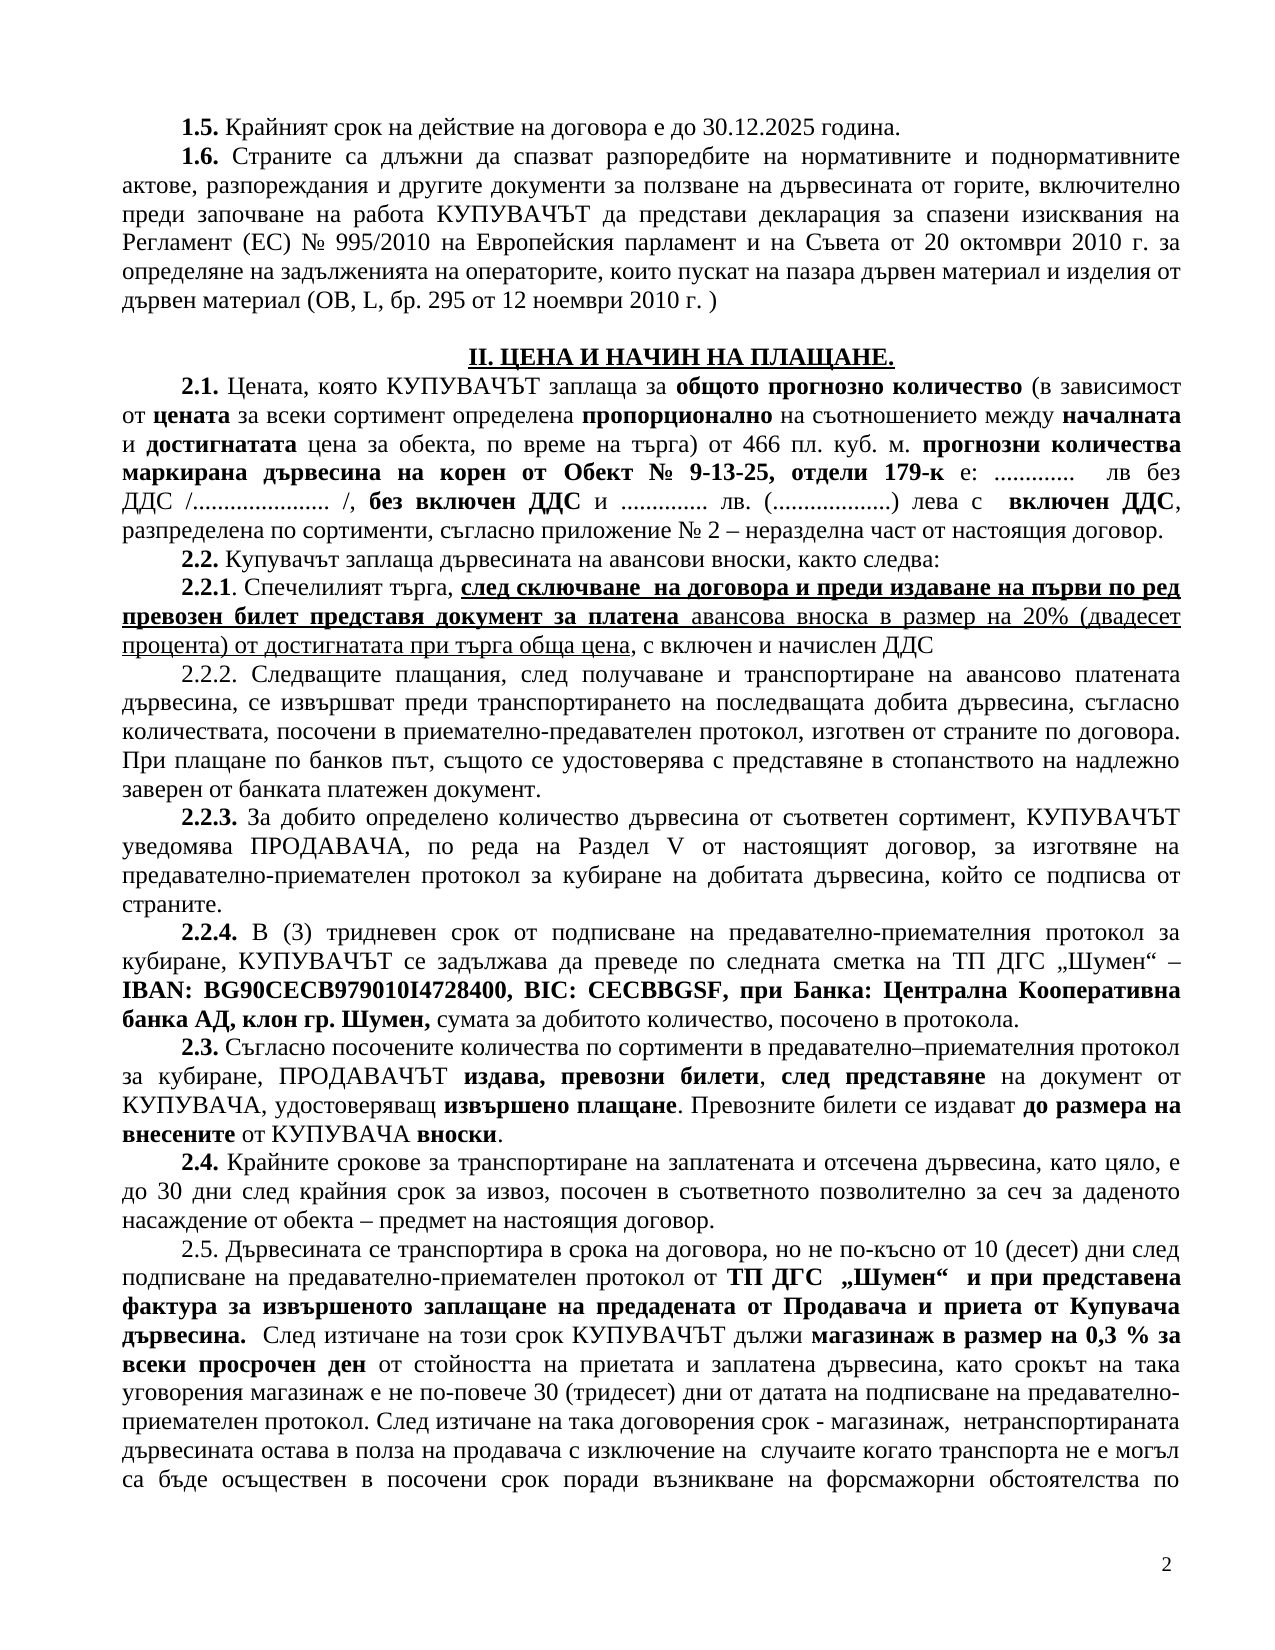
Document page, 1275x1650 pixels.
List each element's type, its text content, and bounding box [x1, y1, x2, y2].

text 1.5. Крайният срок на действие на договора е до 30.12.2025 година. [122, 112, 1181, 141]
text 2.2.2. Следващите плащания, след получаване и транспортиране на авансово платената дървесина, се извършват преди транспортирането на последващата добита дървесина, съгласно количествата, посочени в приемателно-предавателен протокол, изготвен от страните по договора. При плащане по банков път, същото се удостоверява с представяне в стопанството на надлежно заверен от банката платежен документ. [122, 659, 1181, 802]
text 2.2. Купувачът заплаща дървесината на авансови вноски, както следва: [122, 544, 1181, 572]
text 2.2.1. Спечелилият търга, след сключване на договора и преди издаване на първи по ред превозен билет представя документ за платена авансова вноска в размер на 20% (двадесет процента) от достигнатата при търга обща цена, с включен и начислен ДДС [122, 628, 1181, 659]
text 2.1. Цената, която КУПУВАЧЪТ заплаща за общото прогнозно количество (в зависимост от цената за всеки сортимент определена пропорционално на съотношението между началната и достигнатата цена за обекта, по време на търга) от 466 пл. куб. м. прогнозни количества маркирана дървесина на корен от Обект № 9-13-25, отдели 179-к е: ............. лв без ДДС /...................... /, без включен ДДС и .............. лв. (...................) лева с включен ДДС, разпределена по сортименти, съгласно приложение № 2 – неразделна част от настоящия договор. [122, 371, 1181, 544]
text II. ЦЕНА И НАЧИН НА ПЛАЩАНЕ. [122, 342, 1181, 371]
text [122, 1234, 1181, 1492]
text 1.6. Страните са длъжни да спазват разпоредбите на нормативните и поднормативните актове, разпореждания и другите документи за ползване на дървесината от горите, включително преди започване на работа КУПУВАЧЪТ да представи декларация за спазени изисквания на Регламент (ЕС) № 995/2010 на Европейския парламент и на Съвета от 20 октомври 2010 г. за определяне на задълженията на операторите, които пускат на пазара дървен материал и изделия от дървен материал (OB, L, бр. 295 от 12 ноември 2010 г. ) [122, 141, 1181, 314]
text 2.3. Съгласно посочените количества по сортименти в предавателно–приемателния протокол за кубиране, ПРОДАВАЧЪТ издава, превозни билети, след представяне на документ от КУПУВАЧА, удостоверяващ извършено плащане. Превозните билети се издават до размера на внесените от КУПУВАЧА вноски. [122, 1032, 1181, 1147]
text 2.2.3. За добито определено количество дървесина от съответен сортимент, КУПУВАЧЪТ уведомява ПРОДАВАЧА, по реда на Раздел V от настоящият договор, за изготвяне на предавателно-приемателен протокол за кубиране на добитата дървесина, който се подписва от страните. [122, 802, 1181, 917]
text 2.2.4. В (3) тридневен срок от подписване на предавателно-приемателния протокол за кубиране, КУПУВАЧЪТ се задължава да преведе по следната сметка на ТП ДГС „Шумен“ – IBAN: BG90CECB979010I4728400, BIC: CECBBGSF, при Банка: Централна Кооперативна банка АД, клон гр. Шумен, сумата за добитото количество, посочено в протокола. [122, 917, 1181, 1032]
text 2.2.1. Спечелилият търга, след сключване на договора и преди издаване на първи по ред превозен билет представя документ за платена авансова вноска в размер на 20% (двадесет процента) от достигнатата при търга обща цена, с включен и начислен ДДС [122, 572, 1181, 626]
text 2.4. Крайните срокове за транспортиране на заплатената и отсечена дървесина, като цяло, е до 30 дни след крайния срок за извоз, посочен в съответното позволително за сеч за даденото насаждение от обекта – предмет на настоящия договор. [122, 1147, 1181, 1234]
